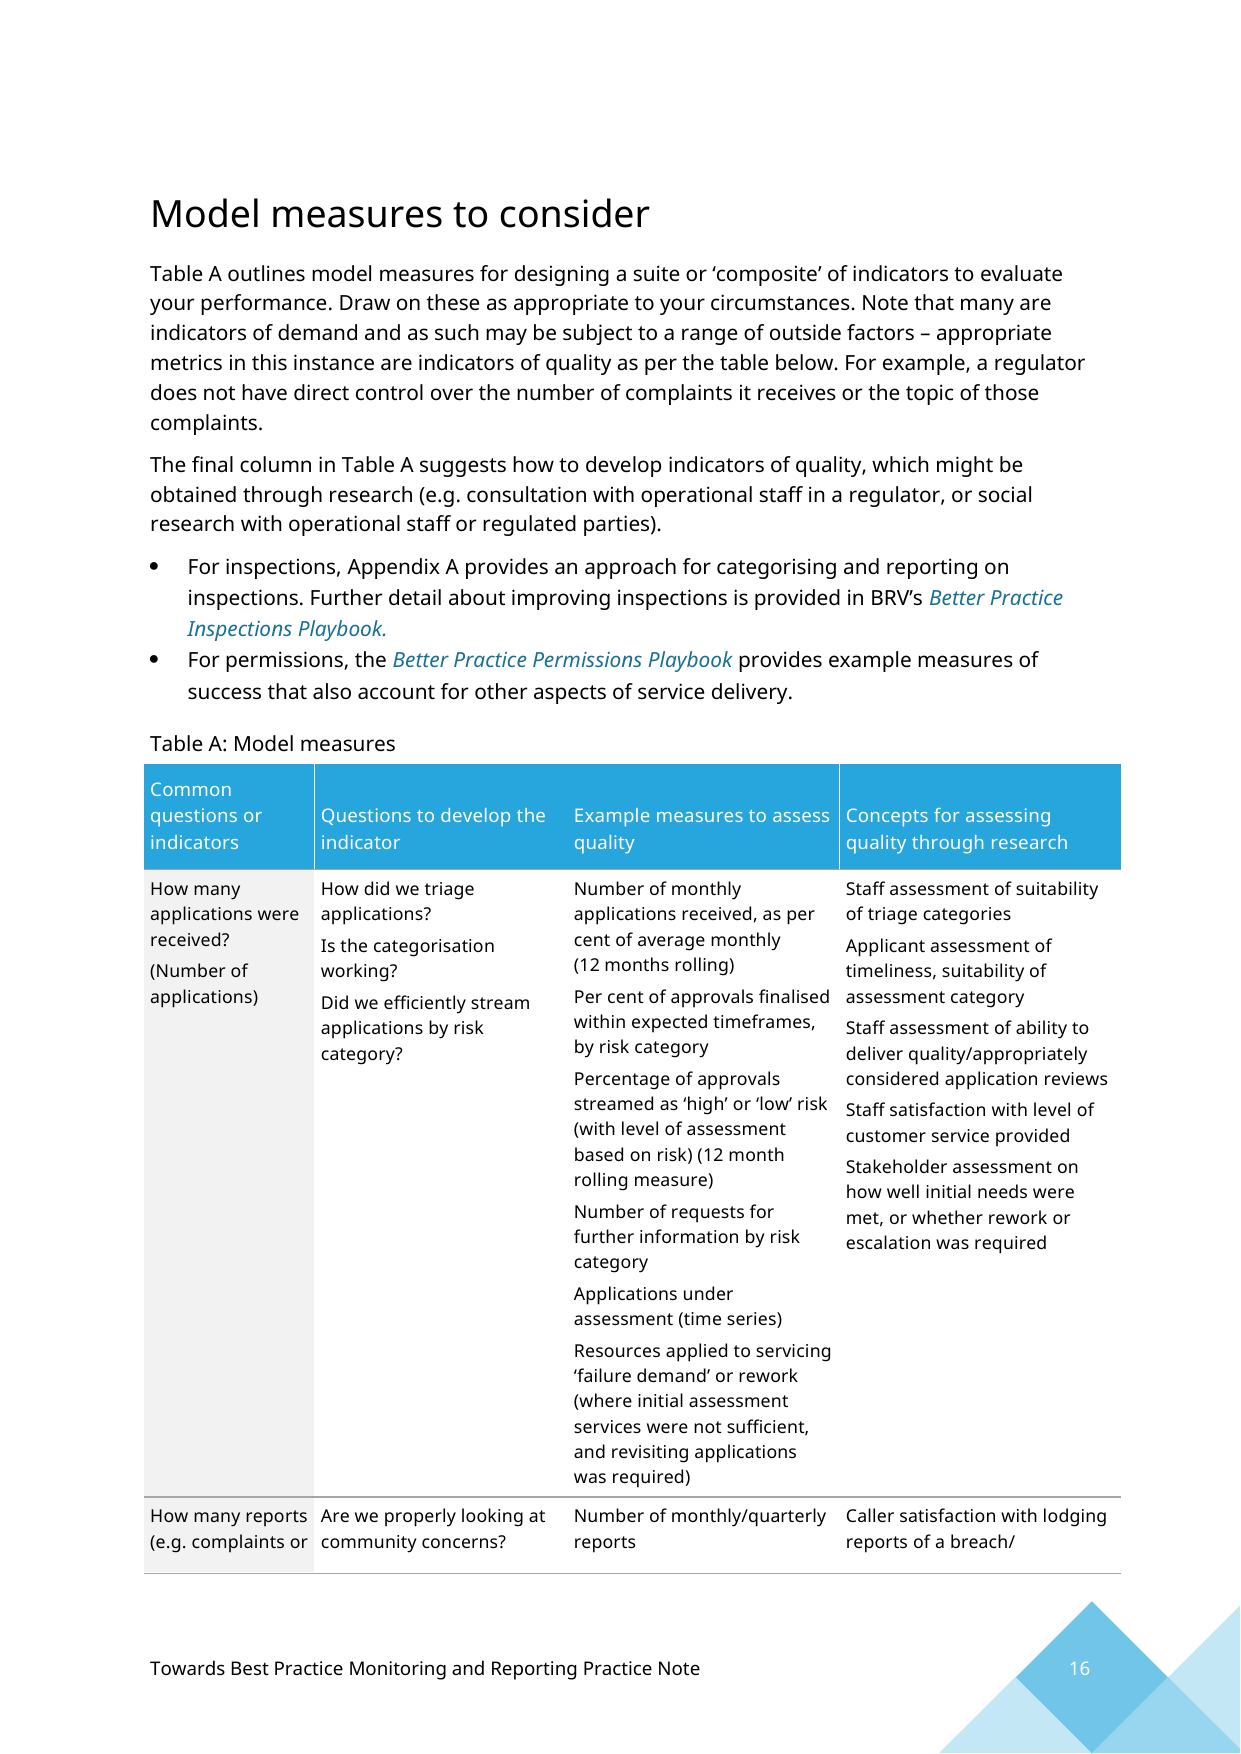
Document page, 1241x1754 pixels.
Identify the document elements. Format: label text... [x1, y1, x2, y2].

text The final column in Table A suggests how to develop indicators of quality, which might be obtained through research (e.g. consultation with operational staff in a regulator, or social research with operational staff or regulated parties). [150, 450, 1090, 538]
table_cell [144, 1498, 314, 1572]
table_header Questions to develop the indicator [315, 764, 568, 869]
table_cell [568, 1498, 839, 1572]
table_cell How did we triage applications? Is the categorisation working? Did we efficiently stream applications by risk category? [315, 870, 568, 1496]
table_header Example measures to assess quality [568, 764, 839, 869]
table_header Concepts for assessing quality through research [840, 764, 1121, 869]
table_cell How many applications were received? (Number of applications) [144, 870, 314, 1496]
text Table A outlines model measures for designing a suite or ‘composite’ of indicators to evaluate your performance. Draw on these as appropriate to your circumstances. Note that many are indicators of demand and as such may be subject to a range of outside factors – appropriate metrics in this instance are indicators of quality as per the table below. For example, a regulator does not have direct control over the number of complaints it receives or the topic of those complaints. [150, 259, 1090, 436]
table_header Common questions or indicators [144, 764, 314, 869]
text Table A: Model measures [150, 729, 1090, 757]
subtitle Model measures to consider [150, 187, 1090, 238]
table_cell Number of monthly applications received, as per cent of average monthly (12 months rolling) Per cent of approvals finalised within expected timeframes, by risk category Percentage of approvals streamed as ‘high’ or ‘low’ risk (with level of assessment based on risk) (12 month rolling measure) Number of requests for further information by risk category Applications under assessment (time series) Resources applied to servicing ‘failure demand’ or rework (where initial assessment services were not sufficient, and revisiting applications was required) [568, 870, 839, 1496]
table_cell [315, 1498, 568, 1572]
table_cell Staff assessment of suitability of triage categories Applicant assessment of timeliness, suitability of assessment category Staff assessment of ability to deliver quality/appropriately considered application reviews Staff satisfaction with level of customer service provided Stakeholder assessment on how well initial needs were met, or whether rework or escalation was required [840, 870, 1121, 1496]
text For permissions, the Better Practice Permissions Playbook provides example measures of success that also account for other aspects of service delivery. [150, 646, 1090, 705]
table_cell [840, 1498, 1121, 1572]
text For inspections, Appendix A provides an approach for categorising and reporting on inspections. Further detail about improving inspections is provided in BRV’s Better Practice Inspections Playbook. [150, 552, 1090, 643]
